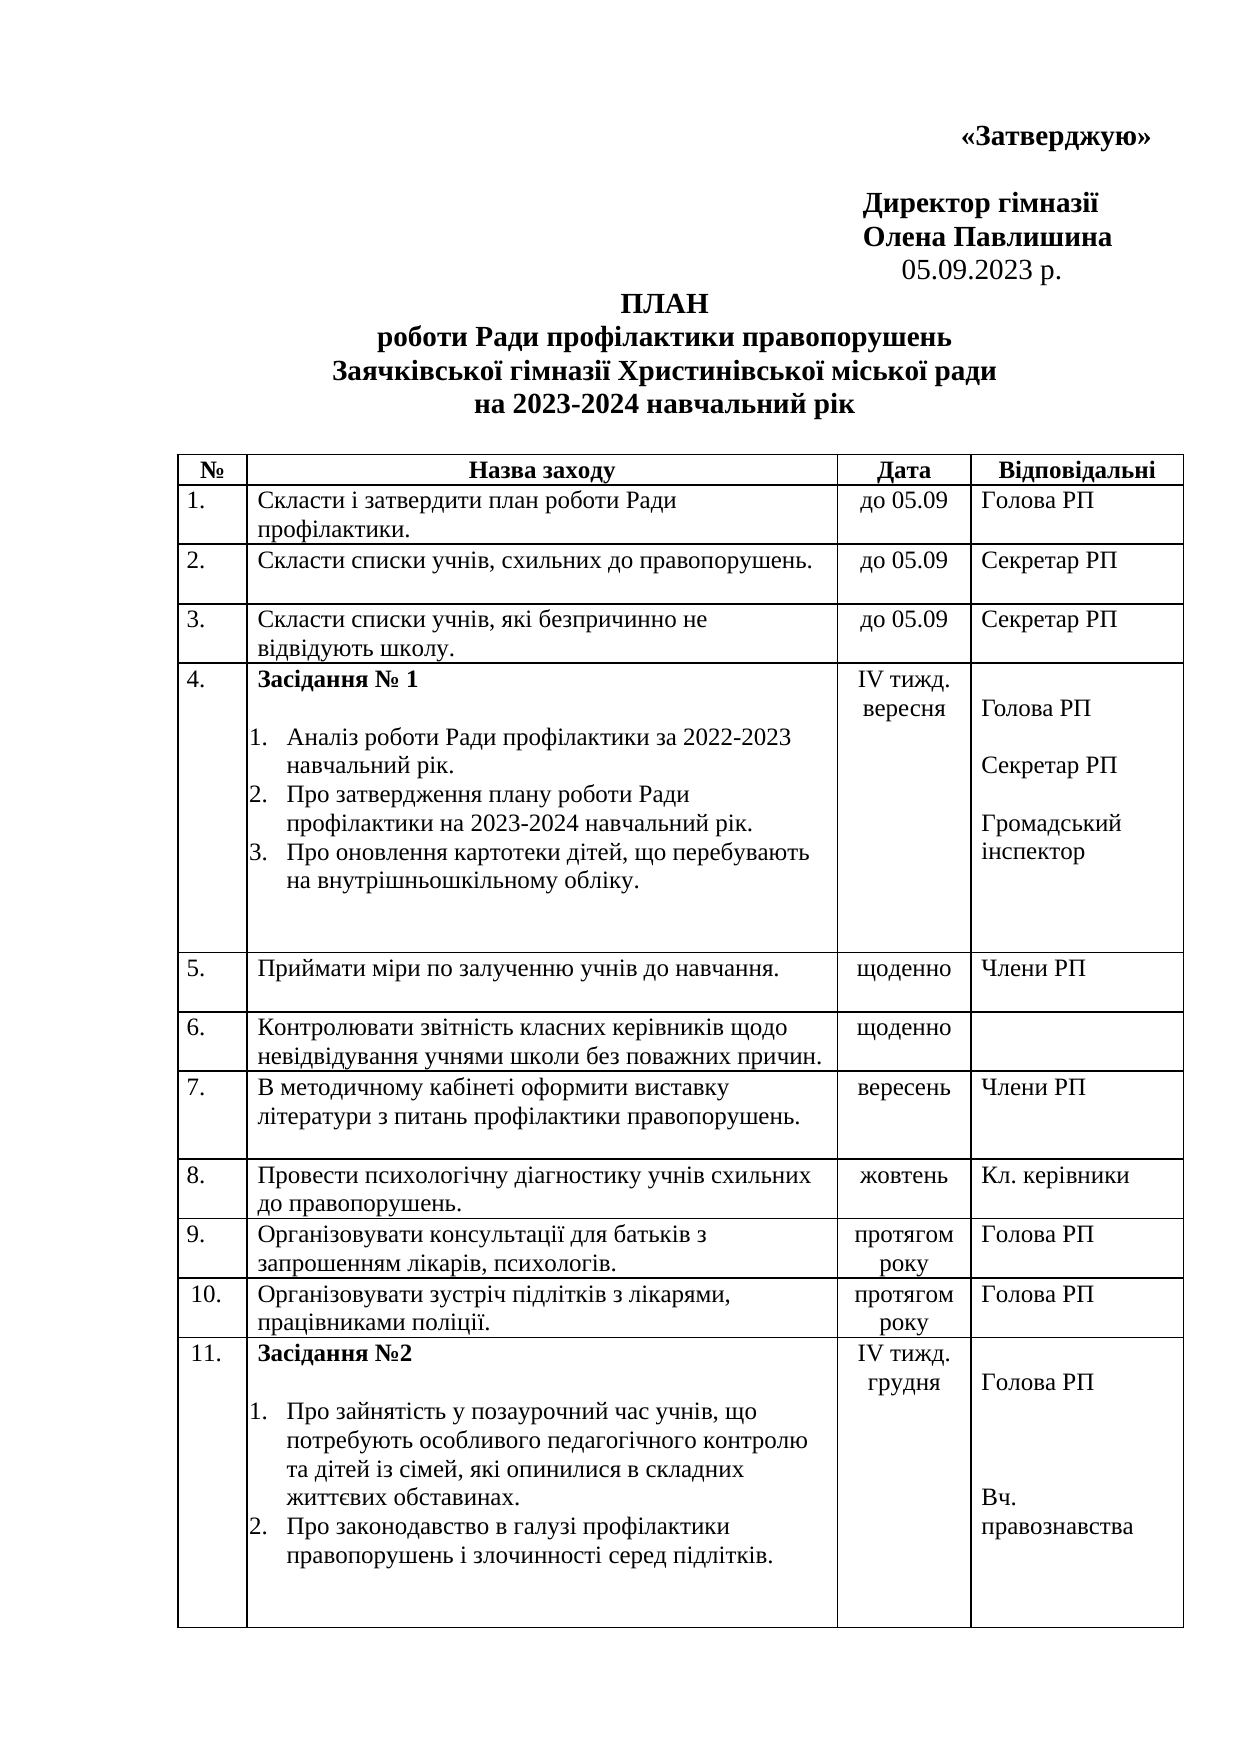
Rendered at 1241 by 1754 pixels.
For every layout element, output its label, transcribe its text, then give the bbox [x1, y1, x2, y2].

table_cell до 05.09 [838, 605, 970, 662]
table_cell [972, 1013, 1183, 1070]
table_cell Секретар РП [972, 605, 1183, 662]
table_cell IV тижд. вересня [838, 664, 970, 951]
text «Затверджую» [177, 118, 1152, 152]
table_cell вересень [838, 1072, 970, 1158]
table_cell [179, 1338, 246, 1627]
text на 2023-2024 навчальний рік [177, 386, 1152, 420]
table_cell [179, 1160, 246, 1218]
table_cell Скласти списки учнів, схильних до правопорушень. [248, 545, 837, 603]
table_cell [179, 1219, 246, 1277]
table_cell [179, 664, 246, 951]
table_cell до 05.09 [838, 545, 970, 603]
table_cell [179, 1013, 246, 1070]
table_cell Секретар РП [972, 545, 1183, 603]
table_cell [179, 605, 246, 662]
table_cell Голова РП Секретар РП Громадський інспектор [972, 664, 1183, 951]
table_cell Кл. керівники [972, 1160, 1183, 1218]
text Заячківської гімназії Христинівської міської ради [177, 353, 1152, 386]
table_cell [179, 486, 246, 543]
text Директор гімназії [177, 185, 1152, 219]
table_cell до 05.09 [838, 486, 970, 543]
table_header № [179, 455, 246, 484]
table_cell [179, 545, 246, 603]
table_cell щоденно [838, 1013, 970, 1070]
table_cell Голова РП Вч. правознавства [972, 1338, 1183, 1627]
table_cell Засідання №2 Про зайнятість у позаурочний час учнів, що потребують особливого педагогічного контролю та дітей із сімей, які опинилися в складних життєвих обставинах. Про законодавство в галузі профілактики правопорушень і злочинності серед підлітків. [248, 1338, 837, 1627]
table_cell Організовувати консультації для батьків з запрошенням лікарів, психологів. [248, 1219, 837, 1277]
table_header Дата [838, 455, 970, 484]
table_cell Члени РП [972, 1072, 1183, 1158]
table_cell жовтень [838, 1160, 970, 1218]
table_header Відповідальні [972, 455, 1183, 484]
table_cell IV тижд. грудня [838, 1338, 970, 1627]
table_cell щоденно [838, 953, 970, 1011]
table_cell протягом року [838, 1219, 970, 1277]
table_cell Голова РП [972, 1219, 1183, 1277]
table_cell Голова РП [972, 1279, 1183, 1337]
table_cell [179, 1279, 246, 1337]
table_cell Засідання № 1 Аналіз роботи Ради профілактики за 2022-2023 навчальний рік. Про затвердження плану роботи Ради профілактики на 2023-2024 навчальний рік. Про оновлення картотеки дітей, що перебувають на внутрішньошкільному обліку. [248, 664, 837, 951]
table_cell Скласти списки учнів, які безпричинно не відвідують школу. [248, 605, 837, 662]
table_cell Організовувати зустріч підлітків з лікарями, працівниками поліції. [248, 1279, 837, 1337]
table_cell Приймати міри по залученню учнів до навчання. [248, 953, 837, 1011]
table_cell [179, 1072, 246, 1158]
table_cell [179, 953, 246, 1011]
table_header Назва заходу [248, 455, 837, 484]
table_cell Провести психологічну діагностику учнів схильних до правопорушень. [248, 1160, 837, 1218]
table_cell Члени РП [972, 953, 1183, 1011]
text роботи Ради профілактики правопорушень [177, 319, 1152, 353]
table_cell протягом року [838, 1279, 970, 1337]
table_cell Контролювати звітність класних керівників щодо невідвідування учнями школи без поважних причин. [248, 1013, 837, 1070]
table_cell В методичному кабінеті оформити виставку літератури з питань профілактики правопорушень. [248, 1072, 837, 1158]
table_cell Голова РП [972, 486, 1183, 543]
text ПЛАН [177, 286, 1152, 319]
text Олена Павлишина [177, 219, 1152, 252]
table_cell Скласти і затвердити план роботи Ради профілактики. [248, 486, 837, 543]
text 05.09.2023 р. [177, 252, 1152, 286]
